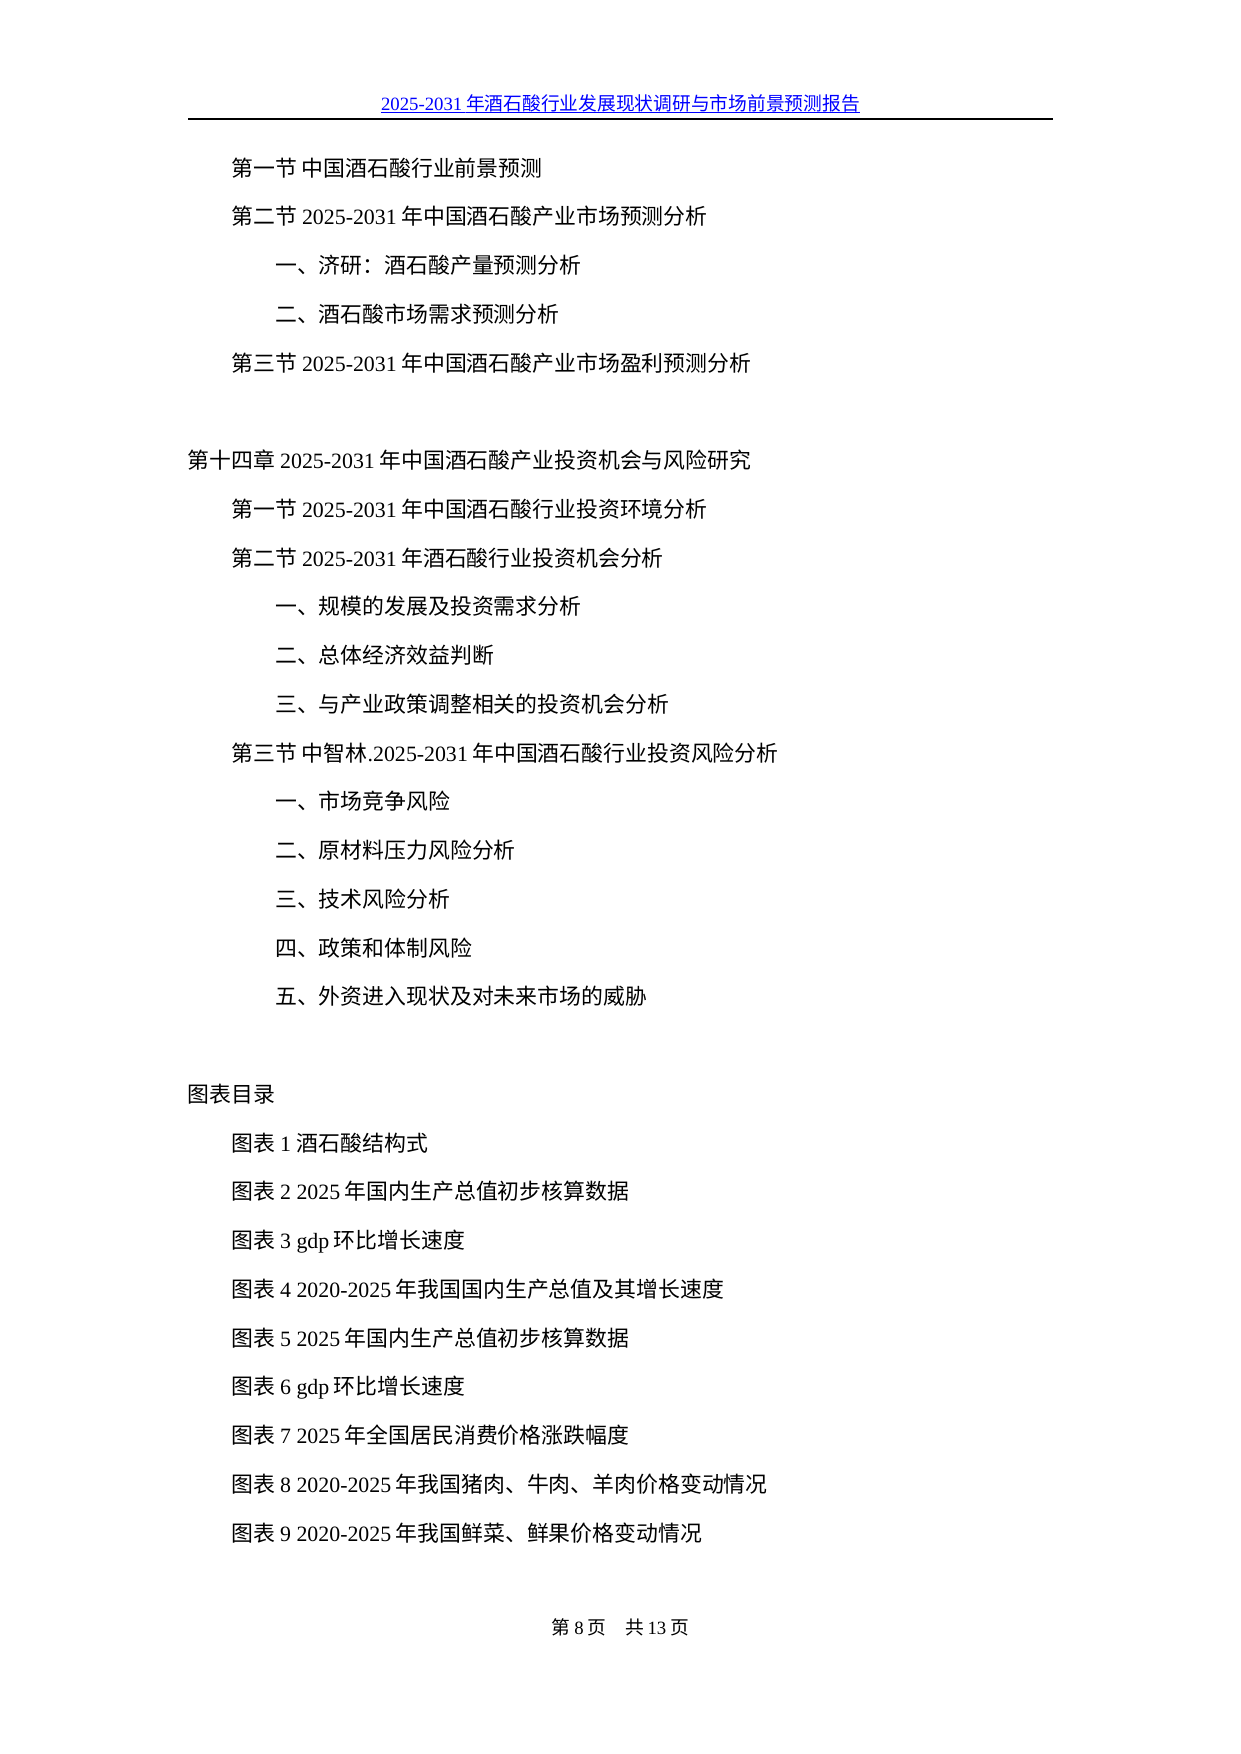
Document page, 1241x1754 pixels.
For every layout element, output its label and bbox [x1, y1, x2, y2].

text [187, 150, 1053, 1548]
